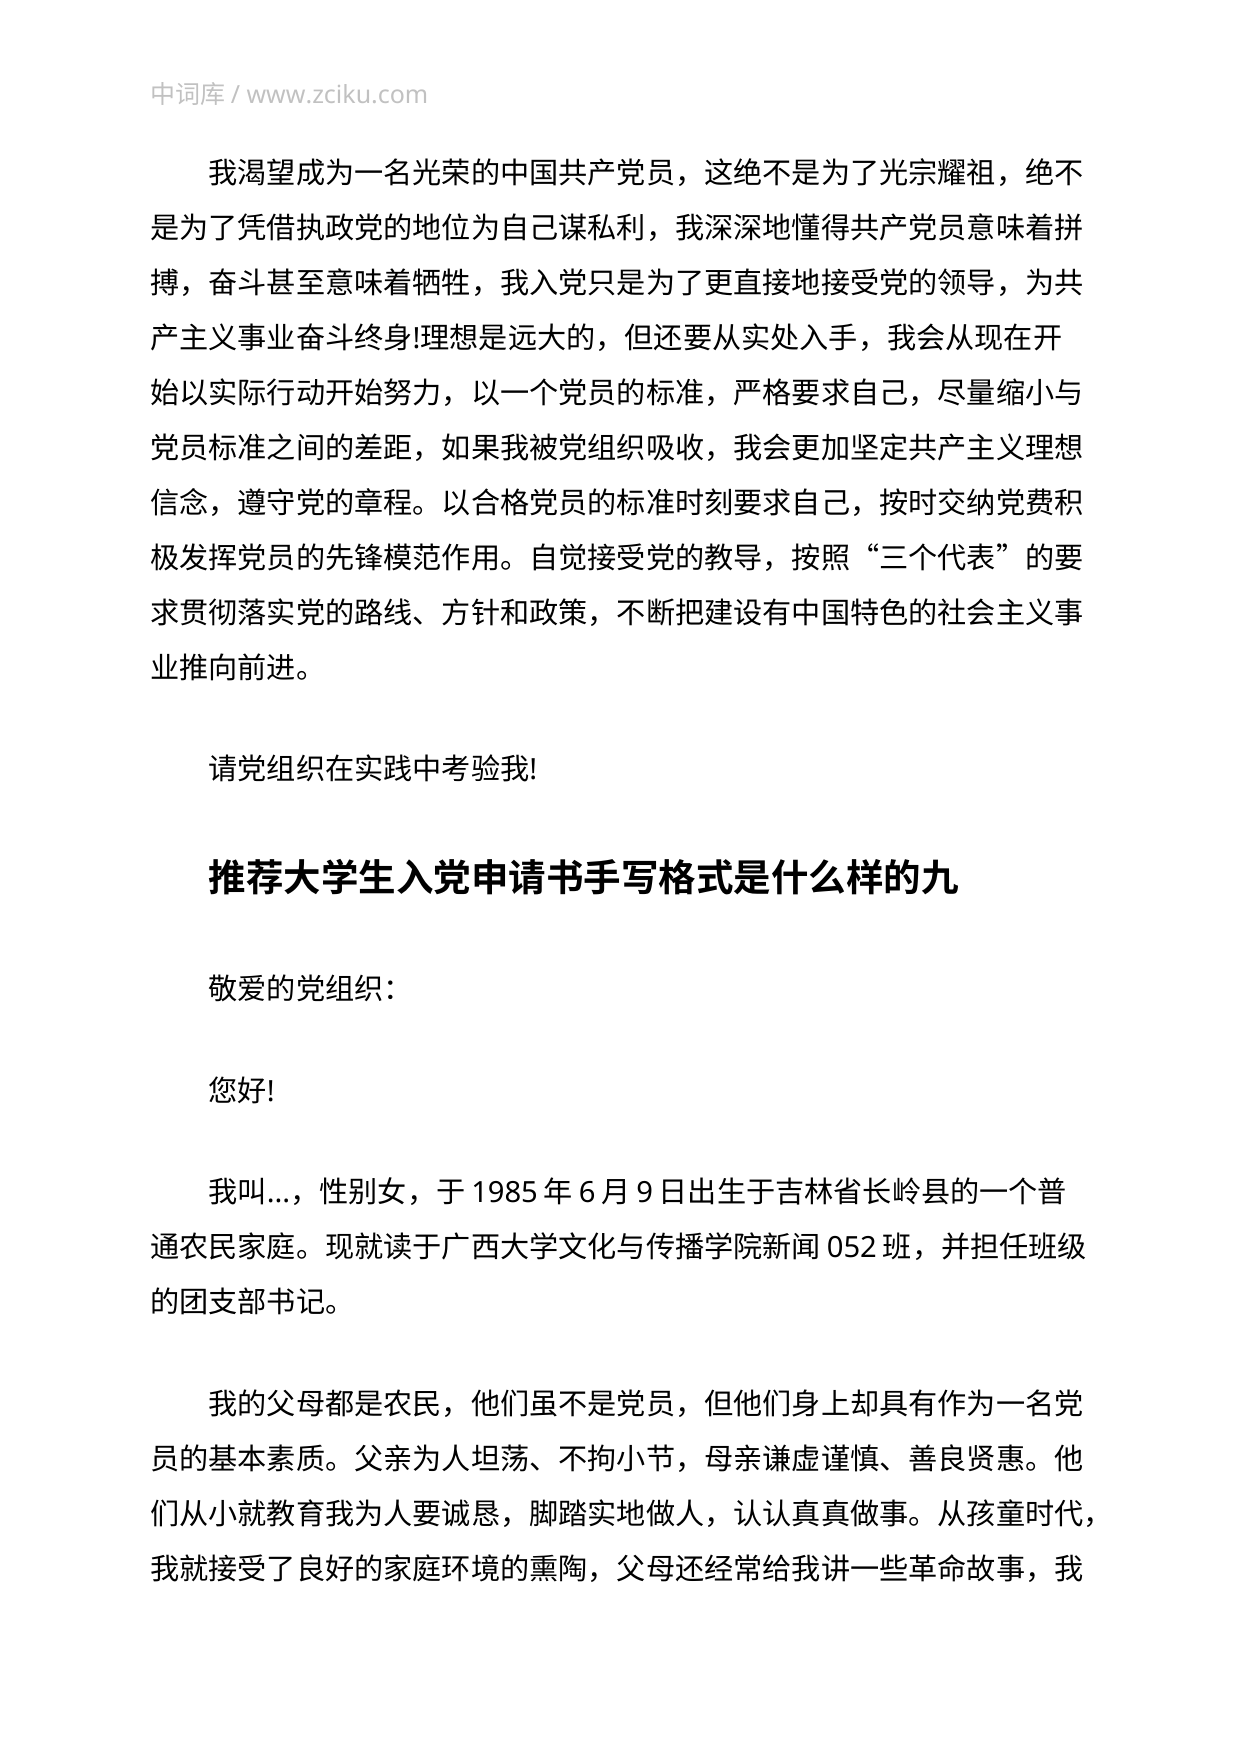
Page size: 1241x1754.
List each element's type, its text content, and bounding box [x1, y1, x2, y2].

text 请党组织在实践中考验我! [150, 746, 1090, 788]
text 我渴望成为一名光荣的中国共产党员，这绝不是为了光宗耀祖，绝不是为了凭借执政党的地位为自己谋私利，我深深地懂得共产党员意味着拼搏，奋斗甚至意味着牺牲，我入党只是为了更直接地接受党的领导，为共产主义事业奋斗终身!理想是远大的，但还要从实处入手，我会从现在开始以实际行动开始努力，以一个党员的标准，严格要求自己，尽量缩小与党员标准之间的差距，如果我被党组织吸收，我会更加坚定共产主义理想信念，遵守党的章程。以合格党员的标准时刻要求自己，按时交纳党费积极发挥党员的先锋模范作用。自觉接受党的教导，按照“三个代表”的要求贯彻落实党的路线、方针和政策，不断把建设有中国特色的社会主义事业推向前进。 [150, 150, 1090, 686]
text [150, 1381, 1090, 1588]
text 敬爱的党组织： [150, 965, 1090, 1008]
text 我叫...，性别女，于1985年6月9日出生于吉林省长岭县的一个普通农民家庭。现就读于广西大学文化与传播学院新闻052班，并担任班级的团支部书记。 [150, 1169, 1090, 1321]
text 您好! [150, 1067, 1090, 1109]
text 推荐大学生入党申请书手写格式是什么样的九 [150, 848, 1090, 902]
